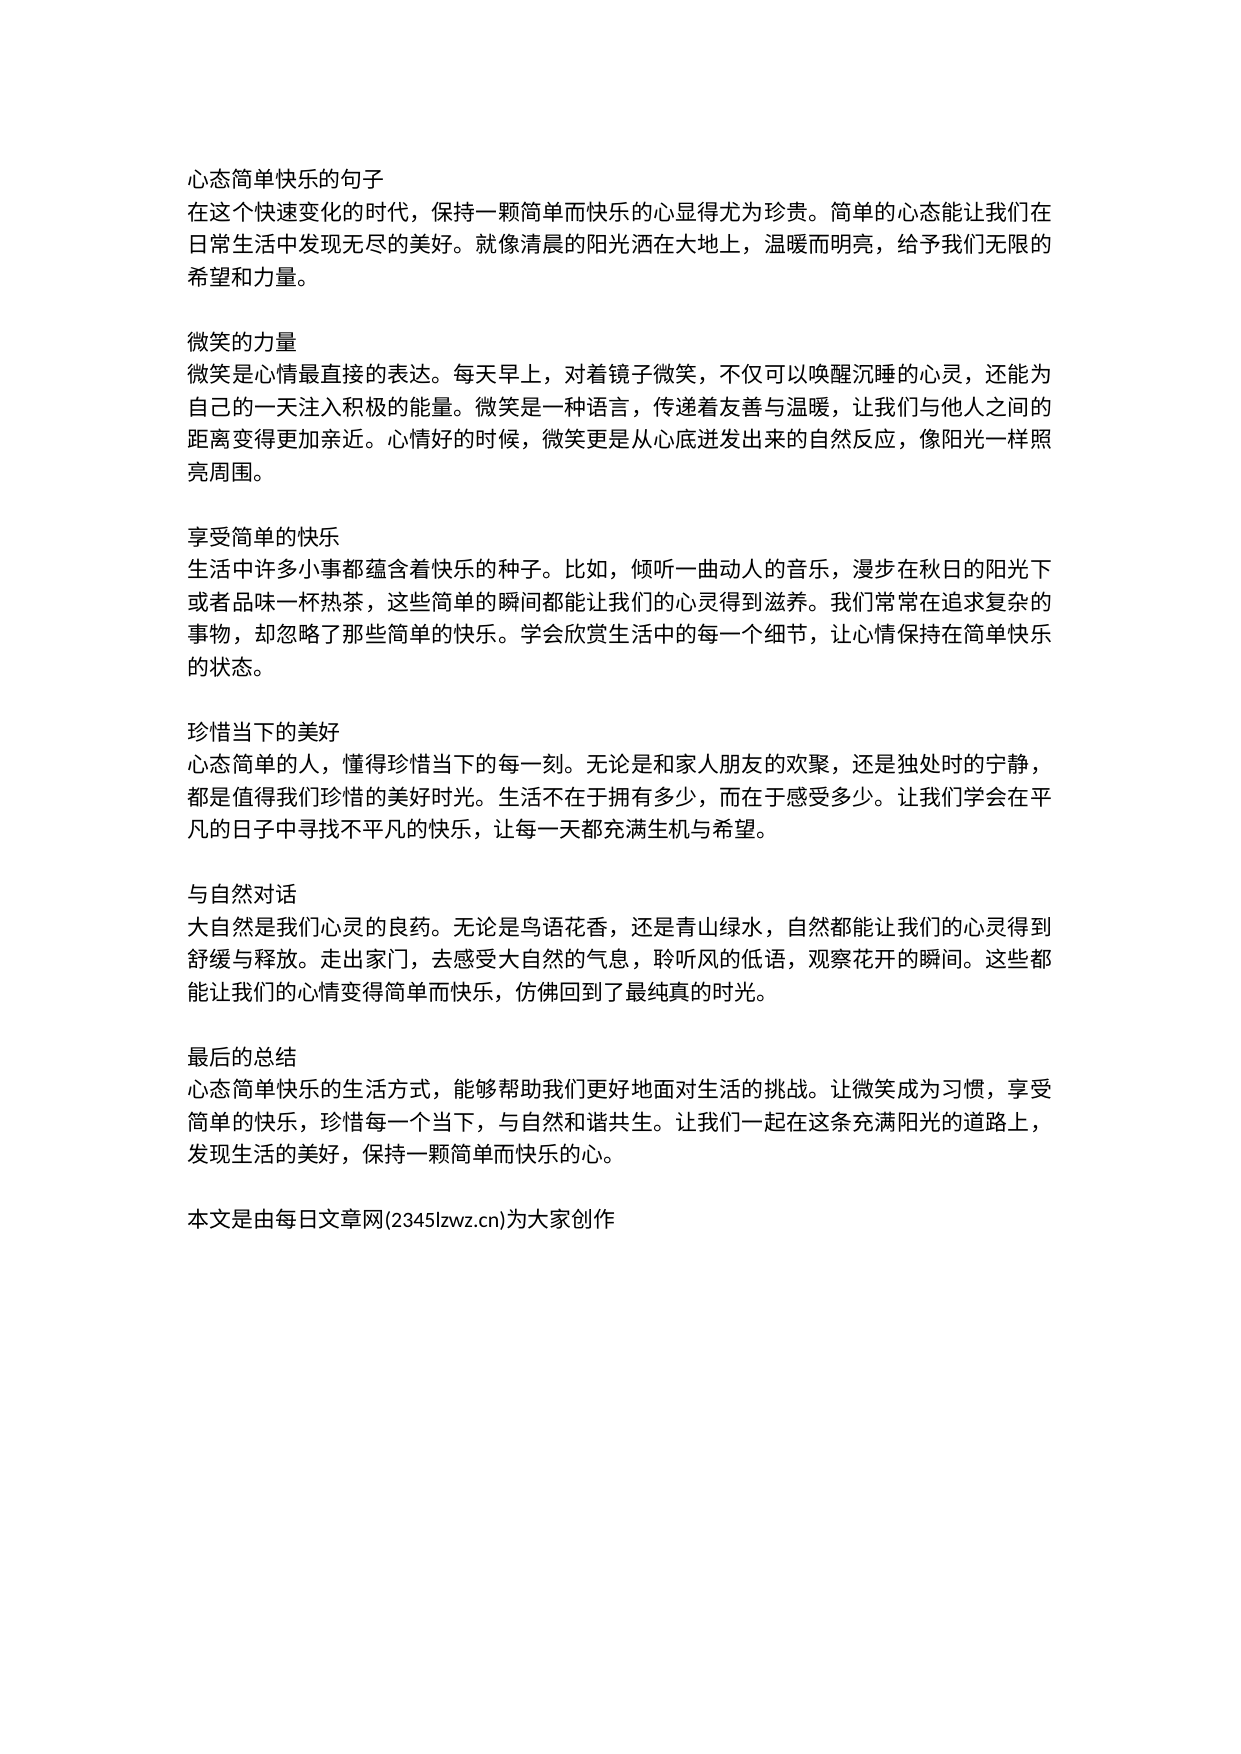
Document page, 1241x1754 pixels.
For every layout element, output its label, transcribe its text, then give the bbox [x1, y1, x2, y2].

text 最后的总结 [187, 1039, 1053, 1072]
text 享受简单的快乐 [187, 519, 1053, 552]
text 在这个快速变化的时代，保持一颗简单而快乐的心显得尤为珍贵。简单的心态能让我们在日常生活中发现无尽的美好。就像清晨的阳光洒在大地上，温暖而明亮，给予我们无限的希望和力量。 [187, 194, 1053, 292]
text 心态简单快乐的句子 [187, 162, 1053, 194]
text 心态简单快乐的生活方式，能够帮助我们更好地面对生活的挑战。让微笑成为习惯，享受简单的快乐，珍惜每一个当下，与自然和谐共生。让我们一起在这条充满阳光的道路上，发现生活的美好，保持一颗简单而快乐的心。 [187, 1072, 1053, 1169]
text 大自然是我们心灵的良药。无论是鸟语花香，还是青山绿水，自然都能让我们的心灵得到舒缓与释放。走出家门，去感受大自然的气息，聆听风的低语，观察花开的瞬间。这些都能让我们的心情变得简单而快乐，仿佛回到了最纯真的时光。 [187, 909, 1053, 1007]
text 与自然对话 [187, 877, 1053, 909]
text 珍惜当下的美好 [187, 714, 1053, 747]
text 微笑是心情最直接的表达。每天早上，对着镜子微笑，不仅可以唤醒沉睡的心灵，还能为自己的一天注入积极的能量。微笑是一种语言，传递着友善与温暖，让我们与他人之间的距离变得更加亲近。心情好的时候，微笑更是从心底迸发出来的自然反应，像阳光一样照亮周围。 [187, 357, 1053, 487]
text 生活中许多小事都蕴含着快乐的种子。比如，倾听一曲动人的音乐，漫步在秋日的阳光下，或者品味一杯热茶，这些简单的瞬间都能让我们的心灵得到滋养。我们常常在追求复杂的事物，却忽略了那些简单的快乐。学会欣赏生活中的每一个细节，让心情保持在简单快乐的状态。 [187, 552, 1053, 682]
text 微笑的力量 [187, 324, 1053, 357]
text 本文是由每日文章网(2345lzwz.cn)为大家创作 [187, 1202, 1053, 1234]
text 心态简单的人，懂得珍惜当下的每一刻。无论是和家人朋友的欢聚，还是独处时的宁静，都是值得我们珍惜的美好时光。生活不在于拥有多少，而在于感受多少。让我们学会在平凡的日子中寻找不平凡的快乐，让每一天都充满生机与希望。 [187, 747, 1053, 844]
